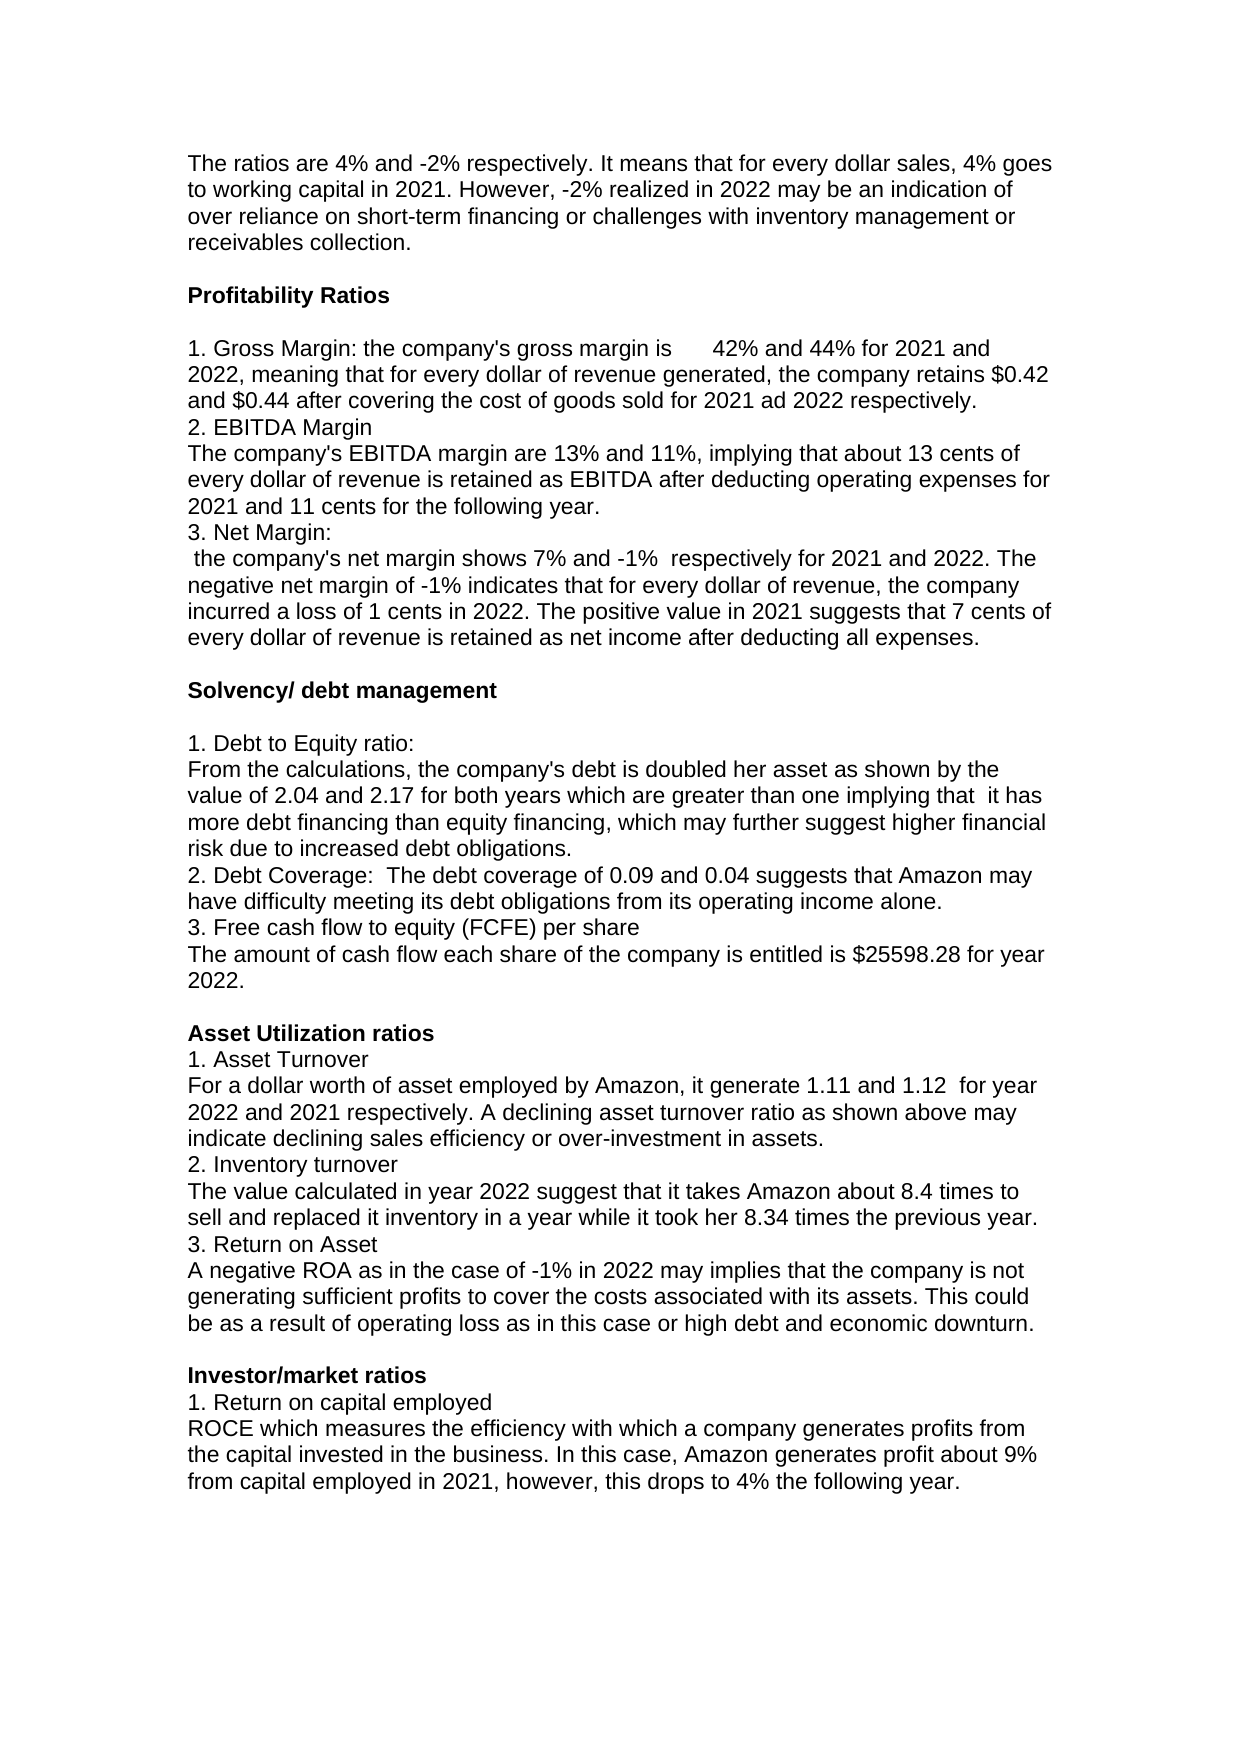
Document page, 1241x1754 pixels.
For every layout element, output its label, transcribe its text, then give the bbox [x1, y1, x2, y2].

list Profitability Ratios [187, 282, 1053, 308]
list Net Margin: the company's net margin shows 7% and -1% respectively for 2021 and 2022. The negative net margin of -1% indicates that for every dollar of revenue, the company incurred a loss of 1 cents in 2022. The positive value in 2021 suggests that 7 cents of every dollar of revenue is retained as net income after deducting all expenses. [187, 519, 1053, 651]
list Free cash flow to equity (FCFE) per share [187, 914, 1053, 941]
list ROCE which measures the efficiency with which a company generates profits from the capital invested in the business. In this case, Amazon generates profit about 9% from capital employed in 2021, however, this drops to 4% the following year. [187, 1415, 1053, 1494]
list The value calculated in year 2022 suggest that it takes Amazon about 8.4 times to sell and replaced it inventory in a year while it took her 8.34 times the previous year. [187, 1178, 1053, 1231]
list Debt to Equity ratio: From the calculations, the company's debt is doubled her asset as shown by the value of 2.04 and 2.17 for both years which are greater than one implying that it has more debt financing than equity financing, which may further suggest higher financial risk due to increased debt obligations. [187, 730, 1053, 862]
list Gross Margin: the company's gross margin is 42% and 44% for 2021 and 2022, meaning that for every dollar of revenue generated, the company retains $0.42 and $0.44 after covering the cost of goods sold for 2021 ad 2022 respectively. [187, 334, 1053, 413]
list EBITDA Margin [187, 413, 1053, 440]
list Return on capital employed [187, 1389, 1053, 1415]
list Return on Asset [187, 1231, 1053, 1257]
list The company's EBITDA margin are 13% and 11%, implying that about 13 cents of every dollar of revenue is retained as EBITDA after deducting operating expenses for 2021 and 11 cents for the following year. [187, 440, 1053, 519]
list A negative ROA as in the case of -1% in 2022 may implies that the company is not generating sufficient profits to cover the costs associated with its assets. This could be as a result of operating loss as in this case or high debt and economic downturn. [187, 1257, 1053, 1336]
list Asset Turnover [187, 1046, 1053, 1072]
list Debt Coverage: The debt coverage of 0.09 and 0.04 suggests that Amazon may have difficulty meeting its debt obligations from its operating income alone. [187, 862, 1053, 914]
list The amount of cash flow each share of the company is entitled is $25598.28 for year 2022. [187, 941, 1053, 993]
list Inventory turnover [187, 1151, 1053, 1178]
list Investor/market ratios [187, 1362, 1053, 1389]
list Solvency/ debt management [187, 677, 1053, 703]
list Asset Utilization ratios [187, 1020, 1053, 1046]
list The ratios are 4% and -2% respectively. It means that for every dollar sales, 4% goes to working capital in 2021. However, -2% realized in 2022 may be an indication of over reliance on short-term financing or challenges with inventory management or receivables collection. [187, 150, 1053, 255]
list For a dollar worth of asset employed by Amazon, it generate 1.11 and 1.12 for year 2022 and 2021 respectively. A declining asset turnover ratio as shown above may indicate declining sales efficiency or over-investment in assets. [187, 1072, 1053, 1151]
